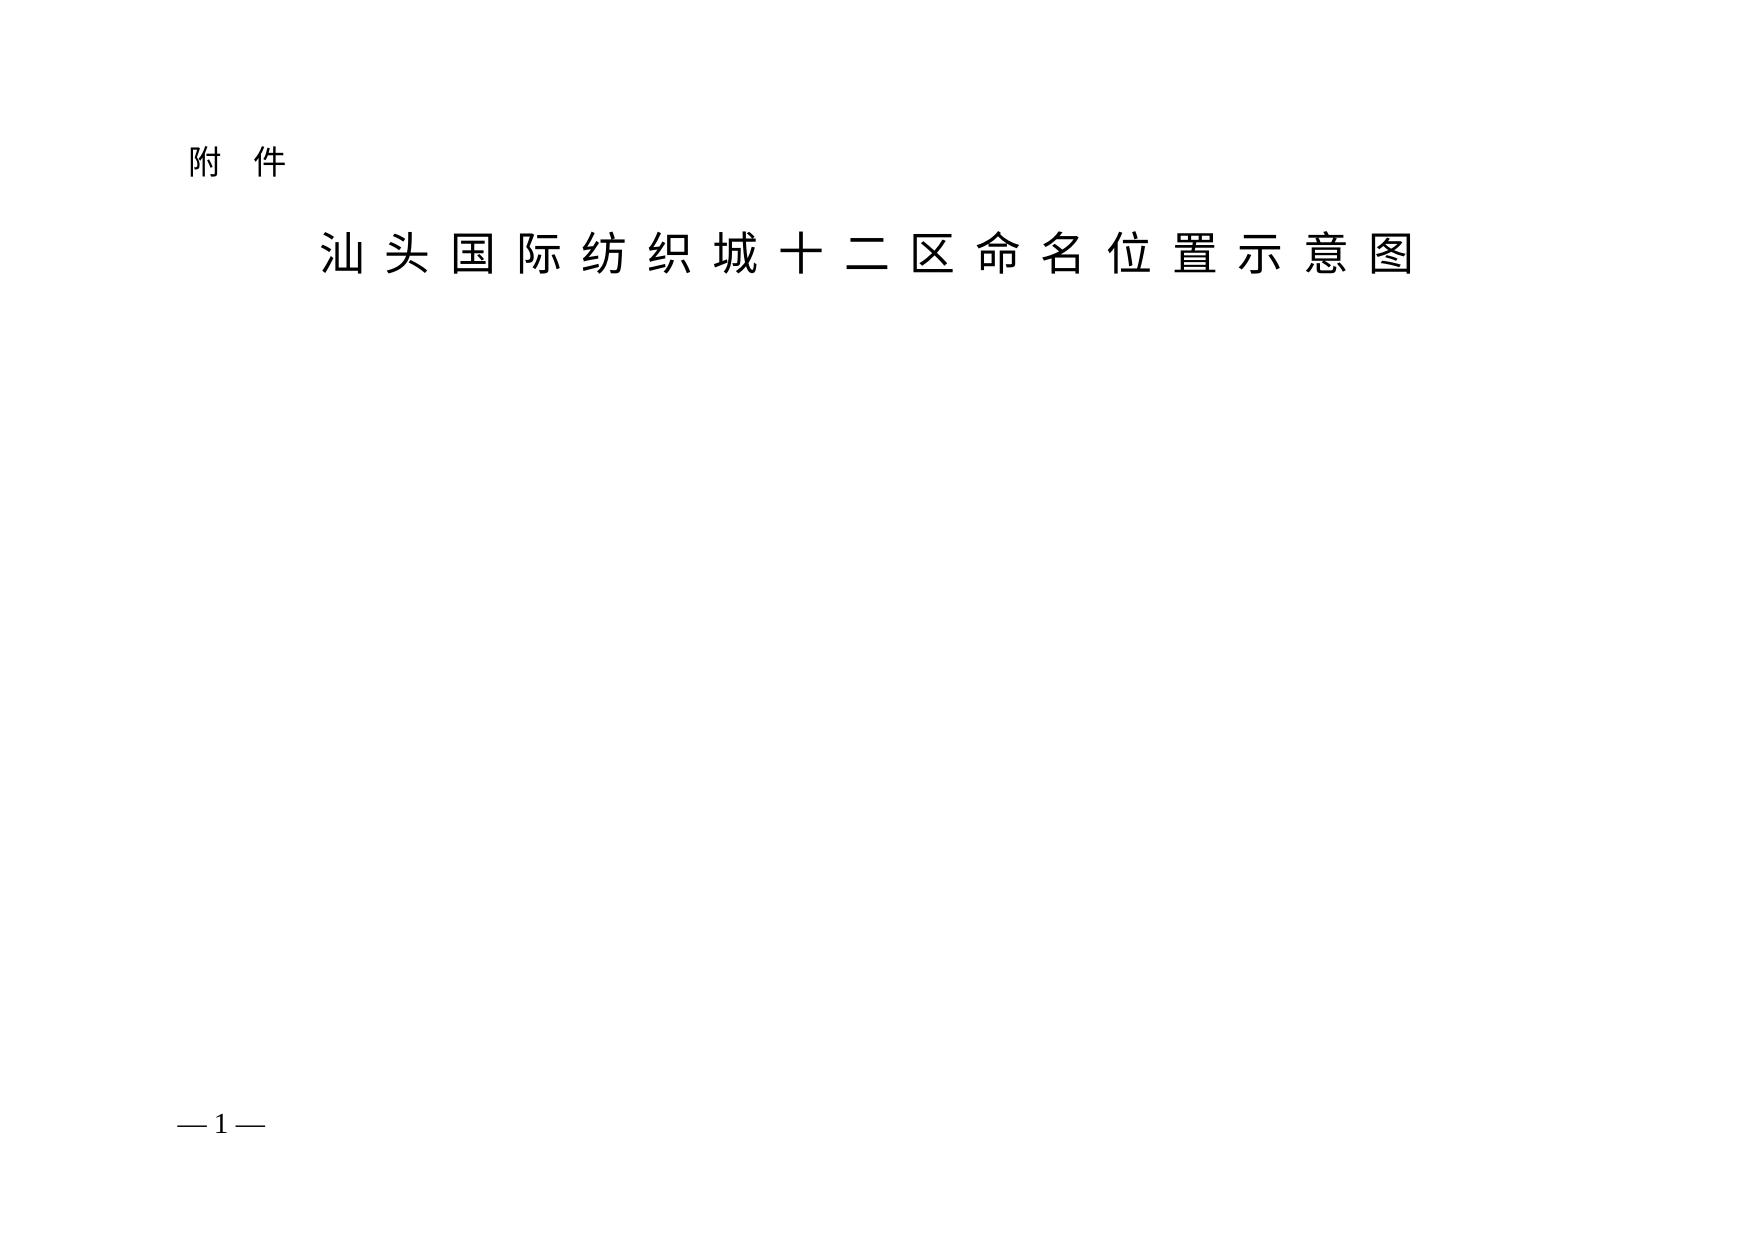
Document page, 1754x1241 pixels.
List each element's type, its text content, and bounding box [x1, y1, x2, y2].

text 附件 [188, 129, 1566, 190]
text 汕头国际纺织城十二区命名位置示意图 [188, 190, 1566, 310]
